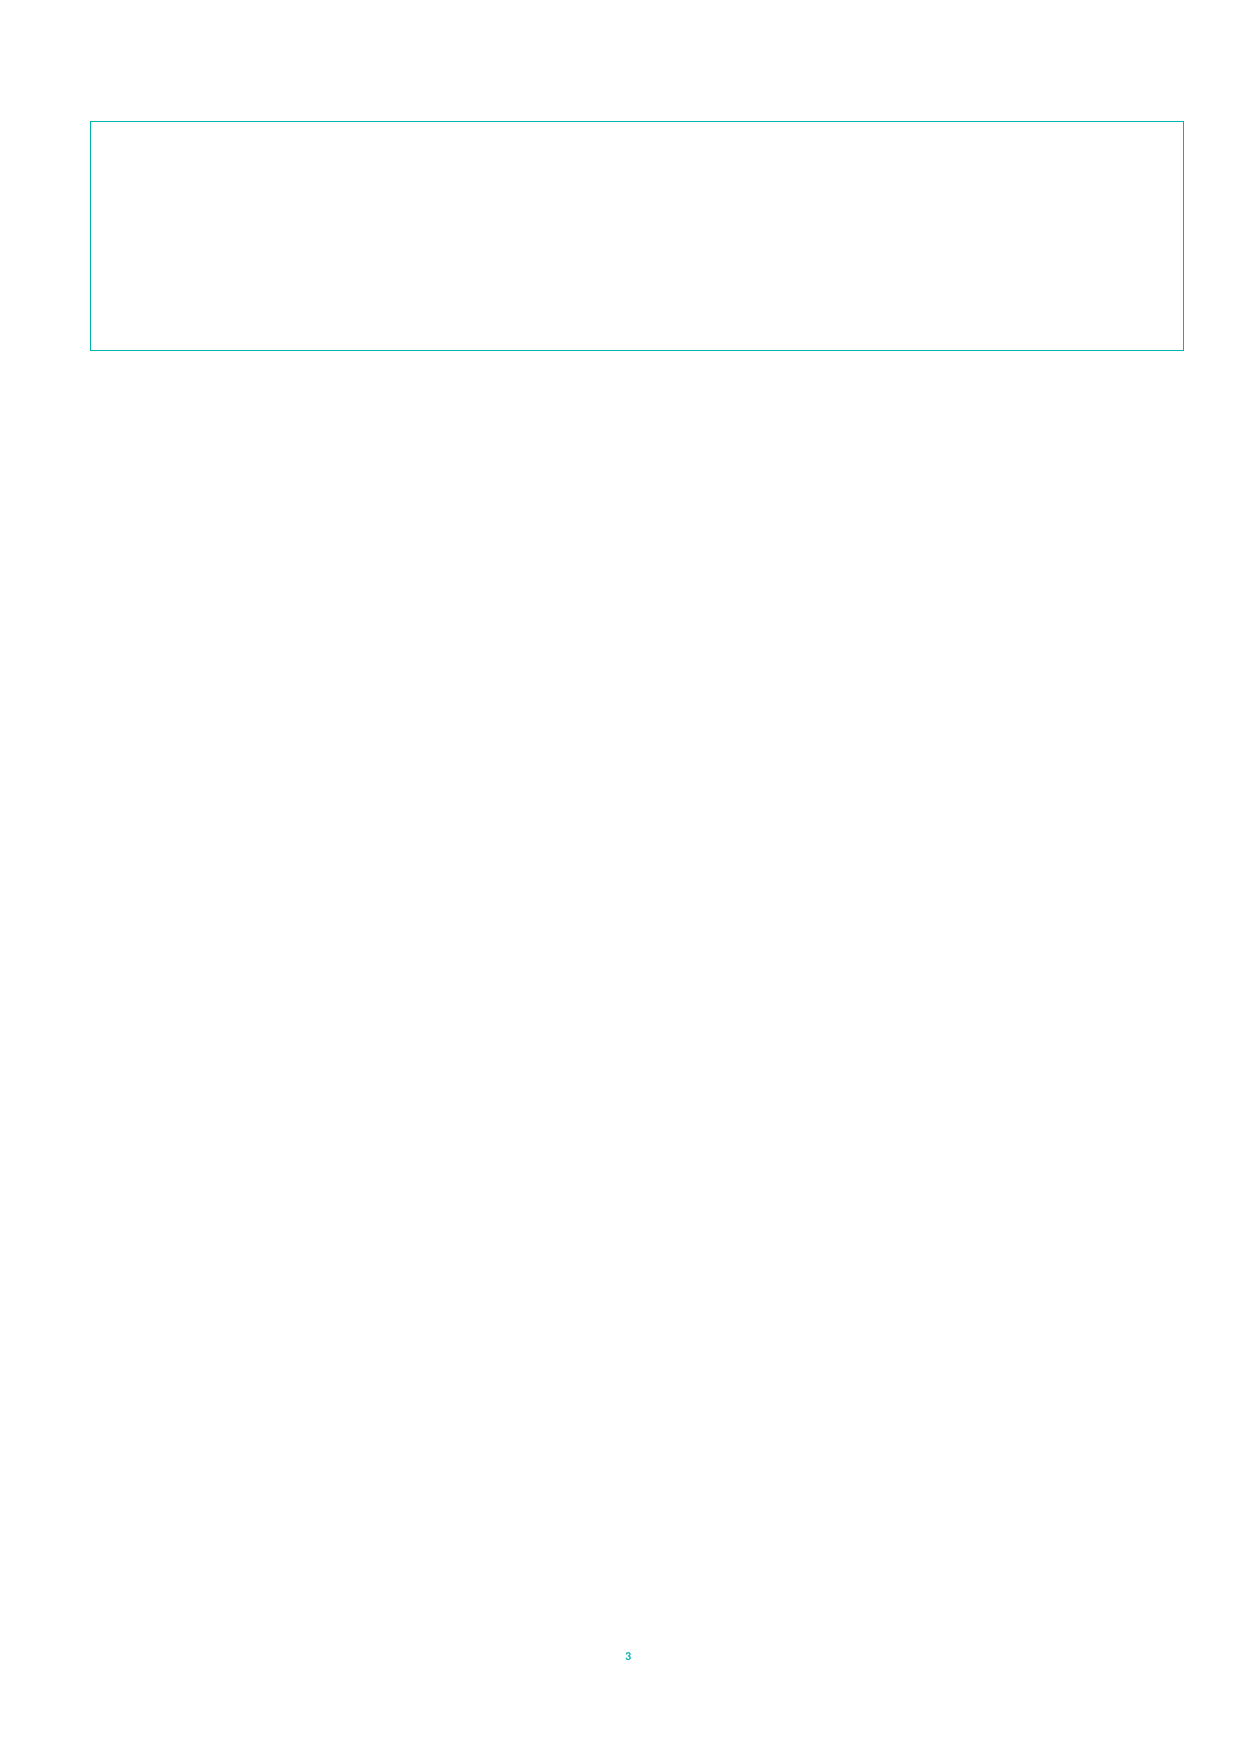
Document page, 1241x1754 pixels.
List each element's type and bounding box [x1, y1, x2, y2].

table_cell [91, 122, 1183, 350]
